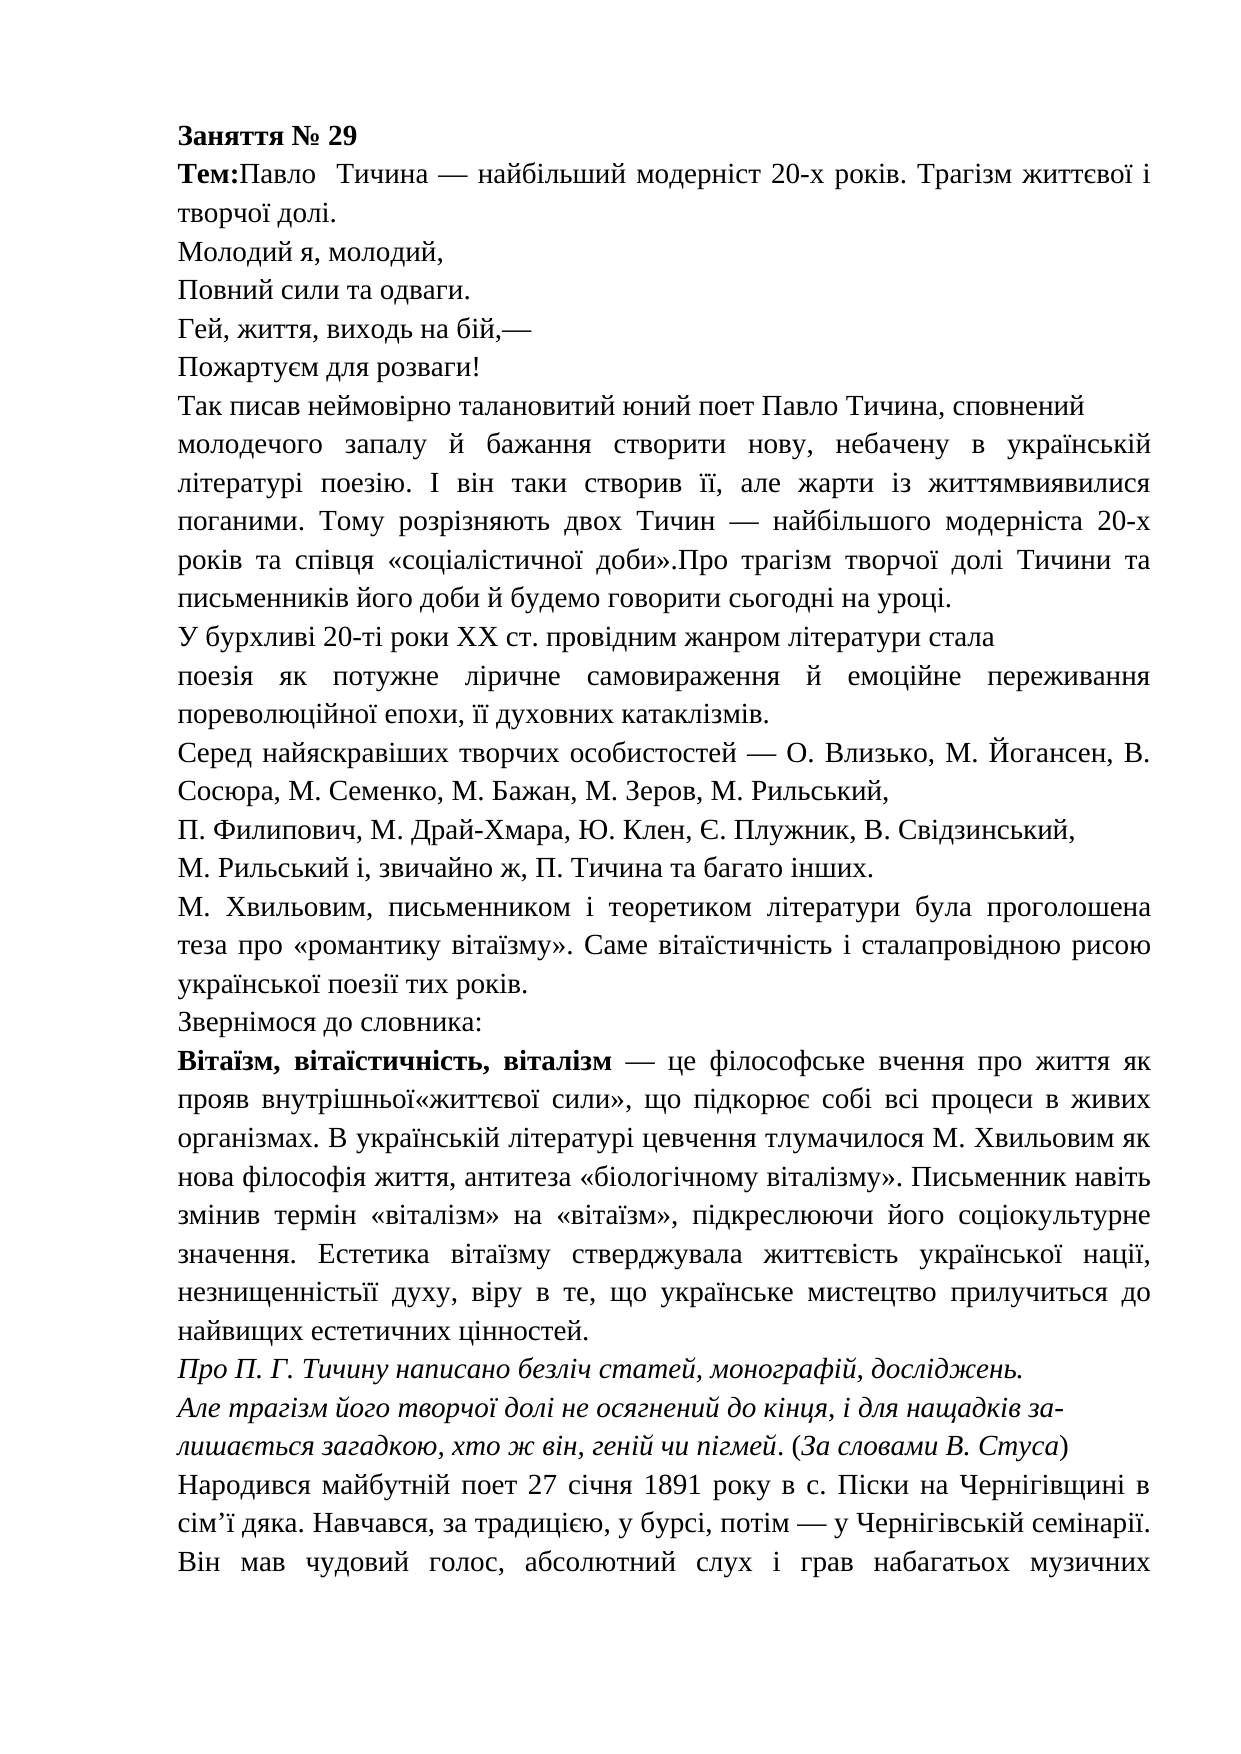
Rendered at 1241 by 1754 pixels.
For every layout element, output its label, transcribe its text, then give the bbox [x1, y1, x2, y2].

text Гей, життя, виходь на бій,— [177, 311, 1152, 344]
text Повний сили та одваги. [177, 272, 1152, 306]
text М. Рильський і, звичайно ж, П. Тичина та багато інших. [177, 850, 1152, 884]
text М. Хвильовим, письменником і теоретиком літератури була проголошена теза про «романтику вітаїзму». Саме вітаїстичність і сталапровідною рисою української поезії тих років. [177, 889, 1152, 999]
text Про П. Г. Тичину написано безліч статей, монографій, досліджень. [177, 1351, 1152, 1385]
text лишається загадкою, хто ж він, геній чи пігмей. (За словами В. Стуса) [177, 1428, 1152, 1462]
text Звернімося до словника: [177, 1004, 1152, 1038]
text Вітаїзм, вітаїстичність, віталізм — це філософське вчення про життя як прояв внутрішньої«життєвої сили», що підкорює собі всі процеси в живих організмах. В українській літературі цевчення тлумачилося М. Хвильовим як нова філософія життя, антитеза «біологічному віталізму». Письменник навіть змінив термін «віталізм» на «вітаїзм», підкреслюючи його соціокультурне значення. Естетика вітаїзму стверджувала життєвість української нації, незнищенністьїї духу, віру в те, що українське мистецтво прилучиться до найвищих естетичних цінностей. [177, 1043, 1152, 1346]
text Так писав неймовірно талановитий юний поет Павло Тичина, сповнений [177, 388, 1152, 421]
text поезія як потужне ліричне самовираження й емоційне переживання пореволюційної епохи, її духовних катаклізмів. [177, 658, 1152, 730]
text Молодий я, молодий, [177, 234, 1152, 267]
text Серед найяскравіших творчих особистостей — О. Влизько, М. Йогансен, В. Сосюра, М. Семенко, М. Бажан, М. Зеров, М. Рильський, [177, 735, 1152, 807]
text Тем:Павло Тичина — найбільший модерніст 20-х років. Трагізм життєвої і творчої долі. [177, 157, 1152, 229]
text Пожартуєм для розваги! [177, 349, 1152, 383]
text У бурхливі 20-ті роки XX ст. провідним жанром літератури стала [177, 619, 1152, 653]
text молодечого запалу й бажання створити нову, небачену в українській літературі поезію. І він таки створив її, але жарти із життямвиявилися поганими. Тому розрізняють двох Тичин — найбільшого модерніста 20-х років та співця «соціалістичної доби».Про трагізм творчої долі Тичини та письменників його доби й будемо говорити сьогодні на уроці. [177, 426, 1152, 614]
text Але трагізм його творчої долі не осягнений до кінця, і для нащадків за- [177, 1390, 1152, 1423]
text П. Филипович, М. Драй-Хмара, Ю. Клен, Є. Плужник, В. Свідзинський, [177, 812, 1152, 845]
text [177, 1467, 1152, 1578]
text Заняття № 29 [177, 118, 1152, 152]
